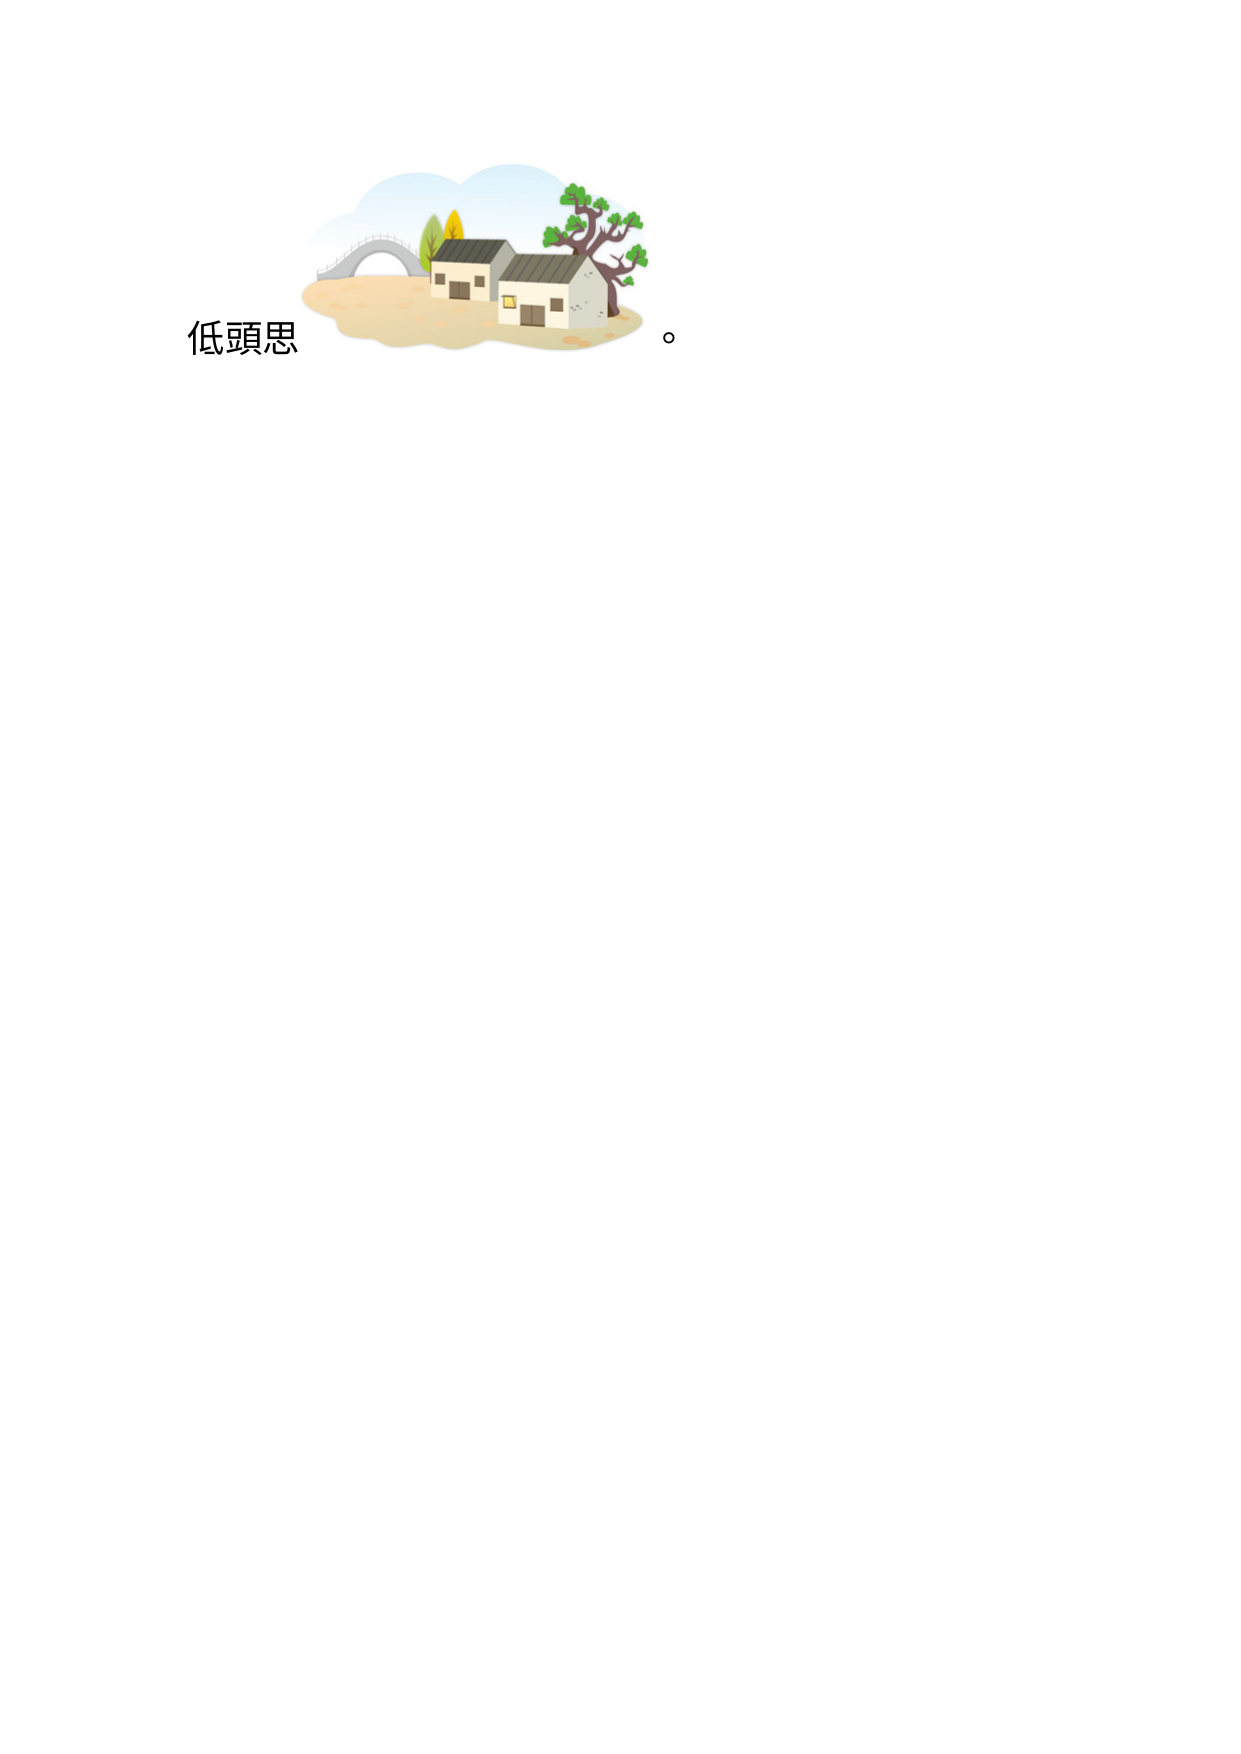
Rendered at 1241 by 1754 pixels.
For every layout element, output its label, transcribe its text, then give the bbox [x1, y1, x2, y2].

picture [300, 164, 650, 353]
